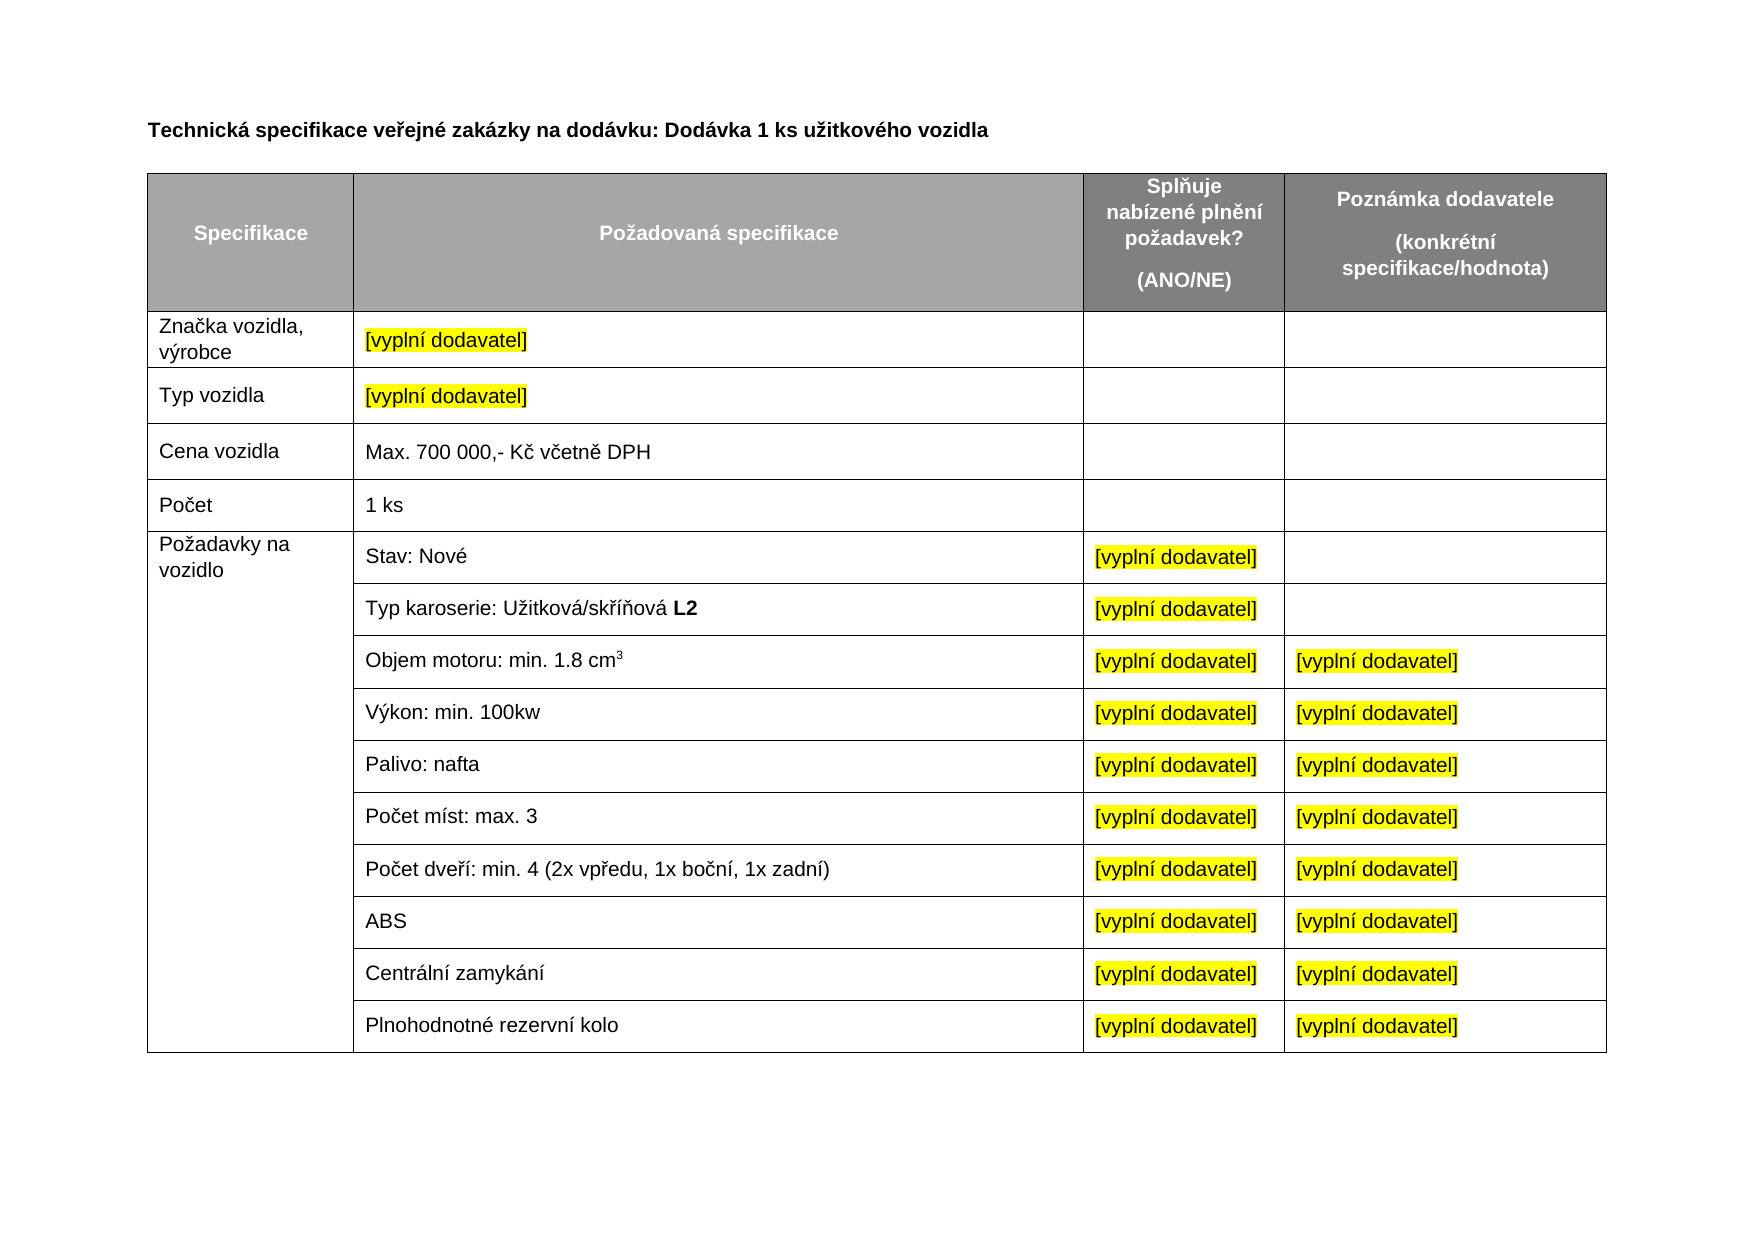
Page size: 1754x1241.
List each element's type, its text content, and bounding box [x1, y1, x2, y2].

table_header Poznámka dodavatele (konkrétní specifikace/hodnota) [1285, 174, 1606, 311]
table_cell [1285, 584, 1606, 635]
table_cell [vyplní dodavatel] [1285, 1001, 1606, 1052]
table_cell [vyplní dodavatel] [1084, 636, 1284, 687]
table_cell [vyplní dodavatel] [1285, 897, 1606, 948]
table_cell [1285, 532, 1606, 583]
table_cell Výkon: min. 100kw [354, 689, 1083, 739]
table_cell Plnohodnotné rezervní kolo [354, 1001, 1083, 1052]
table_cell 1 ks [354, 480, 1083, 531]
table_cell [vyplní dodavatel] [1084, 949, 1284, 1000]
table_header Splňuje nabízené plnění požadavek? (ANO/NE) [1084, 174, 1284, 311]
table_cell [1084, 480, 1284, 531]
table_cell [vyplní dodavatel] [1285, 636, 1606, 687]
text Technická specifikace veřejné zakázky na dodávku: Dodávka 1 ks užitkového vozidla [148, 118, 1606, 142]
table_cell [vyplní dodavatel] [1084, 741, 1284, 792]
table_cell [1285, 368, 1606, 423]
table_header Požadovaná specifikace [354, 174, 1083, 311]
table_cell Stav: Nové [354, 532, 1083, 583]
table_cell Požadavky na vozidlo [148, 532, 353, 1052]
table_cell [1285, 480, 1606, 531]
table_cell Max. 700 000,- Kč včetně DPH [354, 424, 1083, 479]
table_cell [vyplní dodavatel] [1084, 584, 1284, 635]
table_cell [vyplní dodavatel] [1084, 845, 1284, 896]
table_cell Značka vozidla, výrobce [148, 312, 353, 367]
table_cell [1084, 424, 1284, 479]
table_cell [1084, 368, 1284, 423]
table_cell [vyplní dodavatel] [1084, 897, 1284, 948]
table_cell [vyplní dodavatel] [1285, 793, 1606, 844]
table_cell [vyplní dodavatel] [1285, 741, 1606, 792]
table_cell [vyplní dodavatel] [1285, 845, 1606, 896]
table_cell Typ vozidla [148, 368, 353, 423]
table_cell ABS [354, 897, 1083, 948]
table_cell [vyplní dodavatel] [1084, 1001, 1284, 1052]
table_cell [1285, 424, 1606, 479]
table_cell Počet [148, 480, 353, 531]
table_cell Počet dveří: min. 4 (2x vpředu, 1x boční, 1x zadní) [354, 845, 1083, 896]
table_cell Počet míst: max. 3 [354, 793, 1083, 844]
table_cell Typ karoserie: Užitková/skříňová L2 [354, 584, 1083, 635]
table_cell Centrální zamykání [354, 949, 1083, 1000]
table_cell [1285, 312, 1606, 367]
table_cell [vyplní dodavatel] [1084, 532, 1284, 583]
table_cell [vyplní dodavatel] [1084, 689, 1284, 739]
table_cell [vyplní dodavatel] [1285, 689, 1606, 739]
table_cell [vyplní dodavatel] [1084, 793, 1284, 844]
table_header Specifikace [148, 174, 353, 311]
table_cell [1084, 312, 1284, 367]
table_cell Palivo: nafta [354, 741, 1083, 792]
table_cell Objem motoru: min. 1.8 cm3 [354, 636, 1083, 687]
table_cell [vyplní dodavatel] [354, 312, 1083, 367]
table_cell Cena vozidla [148, 424, 353, 479]
table_cell [vyplní dodavatel] [1285, 949, 1606, 1000]
table_cell [vyplní dodavatel] [354, 368, 1083, 423]
